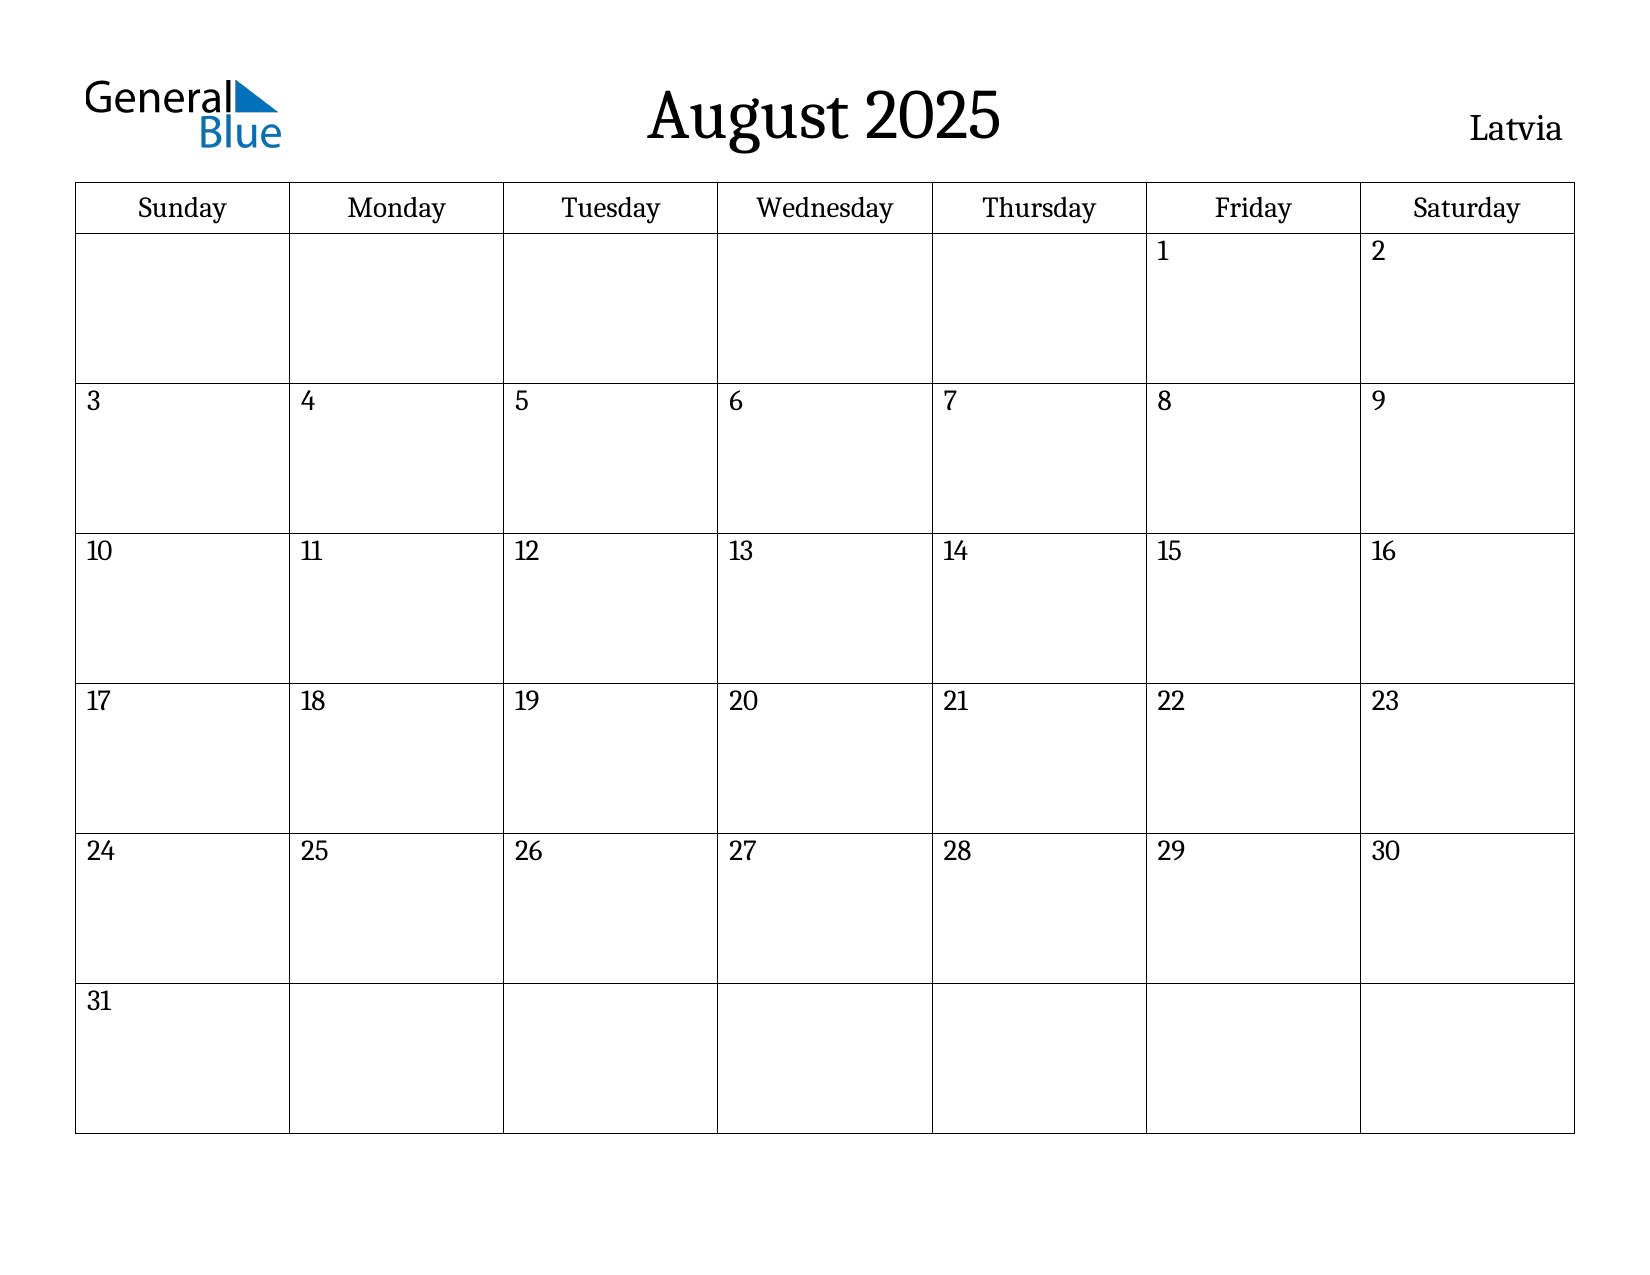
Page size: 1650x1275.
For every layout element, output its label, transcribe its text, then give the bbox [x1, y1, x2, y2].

table_cell 28 [933, 834, 1146, 867]
table_cell [76, 717, 289, 833]
table_header [76, 75, 503, 182]
table_cell [76, 1018, 289, 1133]
table_cell [1147, 717, 1360, 833]
table_cell [1361, 717, 1574, 833]
table_cell [933, 717, 1146, 833]
table_cell [1361, 267, 1574, 383]
table_cell [1361, 567, 1574, 683]
table_header Latvia [1146, 75, 1574, 182]
table_cell 17 [76, 684, 289, 717]
table_cell 7 [933, 384, 1146, 417]
table_cell 4 [290, 384, 503, 417]
table_cell Saturday [1361, 183, 1574, 233]
table_cell 13 [718, 534, 932, 567]
table_cell [1361, 1018, 1574, 1133]
table_cell [933, 868, 1146, 983]
table_cell [1147, 417, 1360, 533]
table_cell Friday [1147, 183, 1360, 233]
table_cell [504, 868, 717, 983]
table_cell [933, 417, 1146, 533]
table_cell [1147, 1018, 1360, 1133]
table_cell [290, 868, 503, 983]
table_cell [1147, 267, 1360, 383]
table_cell 19 [504, 684, 717, 717]
table_cell [1361, 868, 1574, 983]
table_cell [718, 984, 932, 1017]
table_cell Monday [290, 183, 503, 233]
table_cell 6 [718, 384, 932, 417]
table_cell [504, 417, 717, 533]
table_cell [718, 717, 932, 833]
table_cell [933, 984, 1146, 1017]
table_cell 10 [76, 534, 289, 567]
table_cell [1361, 984, 1574, 1017]
table_cell Wednesday [718, 183, 932, 233]
table_cell 2 [1361, 234, 1574, 267]
table_header August 2025 [504, 75, 1146, 182]
table_cell 31 [76, 984, 289, 1017]
table_cell 1 [1147, 234, 1360, 267]
table_cell [718, 868, 932, 983]
table_cell [718, 234, 932, 267]
table_cell 15 [1147, 534, 1360, 567]
table_cell 3 [76, 384, 289, 417]
table_cell Sunday [76, 183, 289, 233]
table_cell [1147, 984, 1360, 1017]
table_cell [76, 267, 289, 383]
table_cell [933, 1018, 1146, 1133]
table_cell [933, 567, 1146, 683]
table_cell [76, 234, 289, 267]
table_cell 21 [933, 684, 1146, 717]
table_cell [1147, 868, 1360, 983]
table_cell [504, 984, 717, 1017]
table_cell [504, 717, 717, 833]
table_cell [290, 267, 503, 383]
table_cell 24 [76, 834, 289, 867]
table_cell [504, 234, 717, 267]
table_cell [76, 567, 289, 683]
table_cell 23 [1361, 684, 1574, 717]
table_cell [290, 1018, 503, 1133]
table_cell 14 [933, 534, 1146, 567]
table_cell [290, 984, 503, 1017]
table_cell [76, 868, 289, 983]
table_cell 18 [290, 684, 503, 717]
table_cell [290, 234, 503, 267]
table_cell Tuesday [504, 183, 717, 233]
table_cell [1147, 567, 1360, 683]
table_cell [718, 267, 932, 383]
table_cell [504, 1018, 717, 1133]
table_cell 20 [718, 684, 932, 717]
table_cell 12 [504, 534, 717, 567]
table_cell [933, 234, 1146, 267]
table_cell 26 [504, 834, 717, 867]
picture [86, 80, 281, 148]
table_cell 29 [1147, 834, 1360, 867]
table_cell 8 [1147, 384, 1360, 417]
table_cell [290, 717, 503, 833]
table_cell [718, 567, 932, 683]
table_cell [290, 417, 503, 533]
table_cell 11 [290, 534, 503, 567]
table_cell Thursday [933, 183, 1146, 233]
table_cell [933, 267, 1146, 383]
table_cell 30 [1361, 834, 1574, 867]
table_cell [1361, 417, 1574, 533]
table_cell [504, 267, 717, 383]
table_cell [76, 417, 289, 533]
table_cell 25 [290, 834, 503, 867]
table_cell 27 [718, 834, 932, 867]
table_cell [718, 417, 932, 533]
table_cell [504, 567, 717, 683]
table_cell [290, 567, 503, 683]
table_cell 22 [1147, 684, 1360, 717]
table_cell 9 [1361, 384, 1574, 417]
table_cell 16 [1361, 534, 1574, 567]
table_cell [718, 1018, 932, 1133]
table_cell 5 [504, 384, 717, 417]
